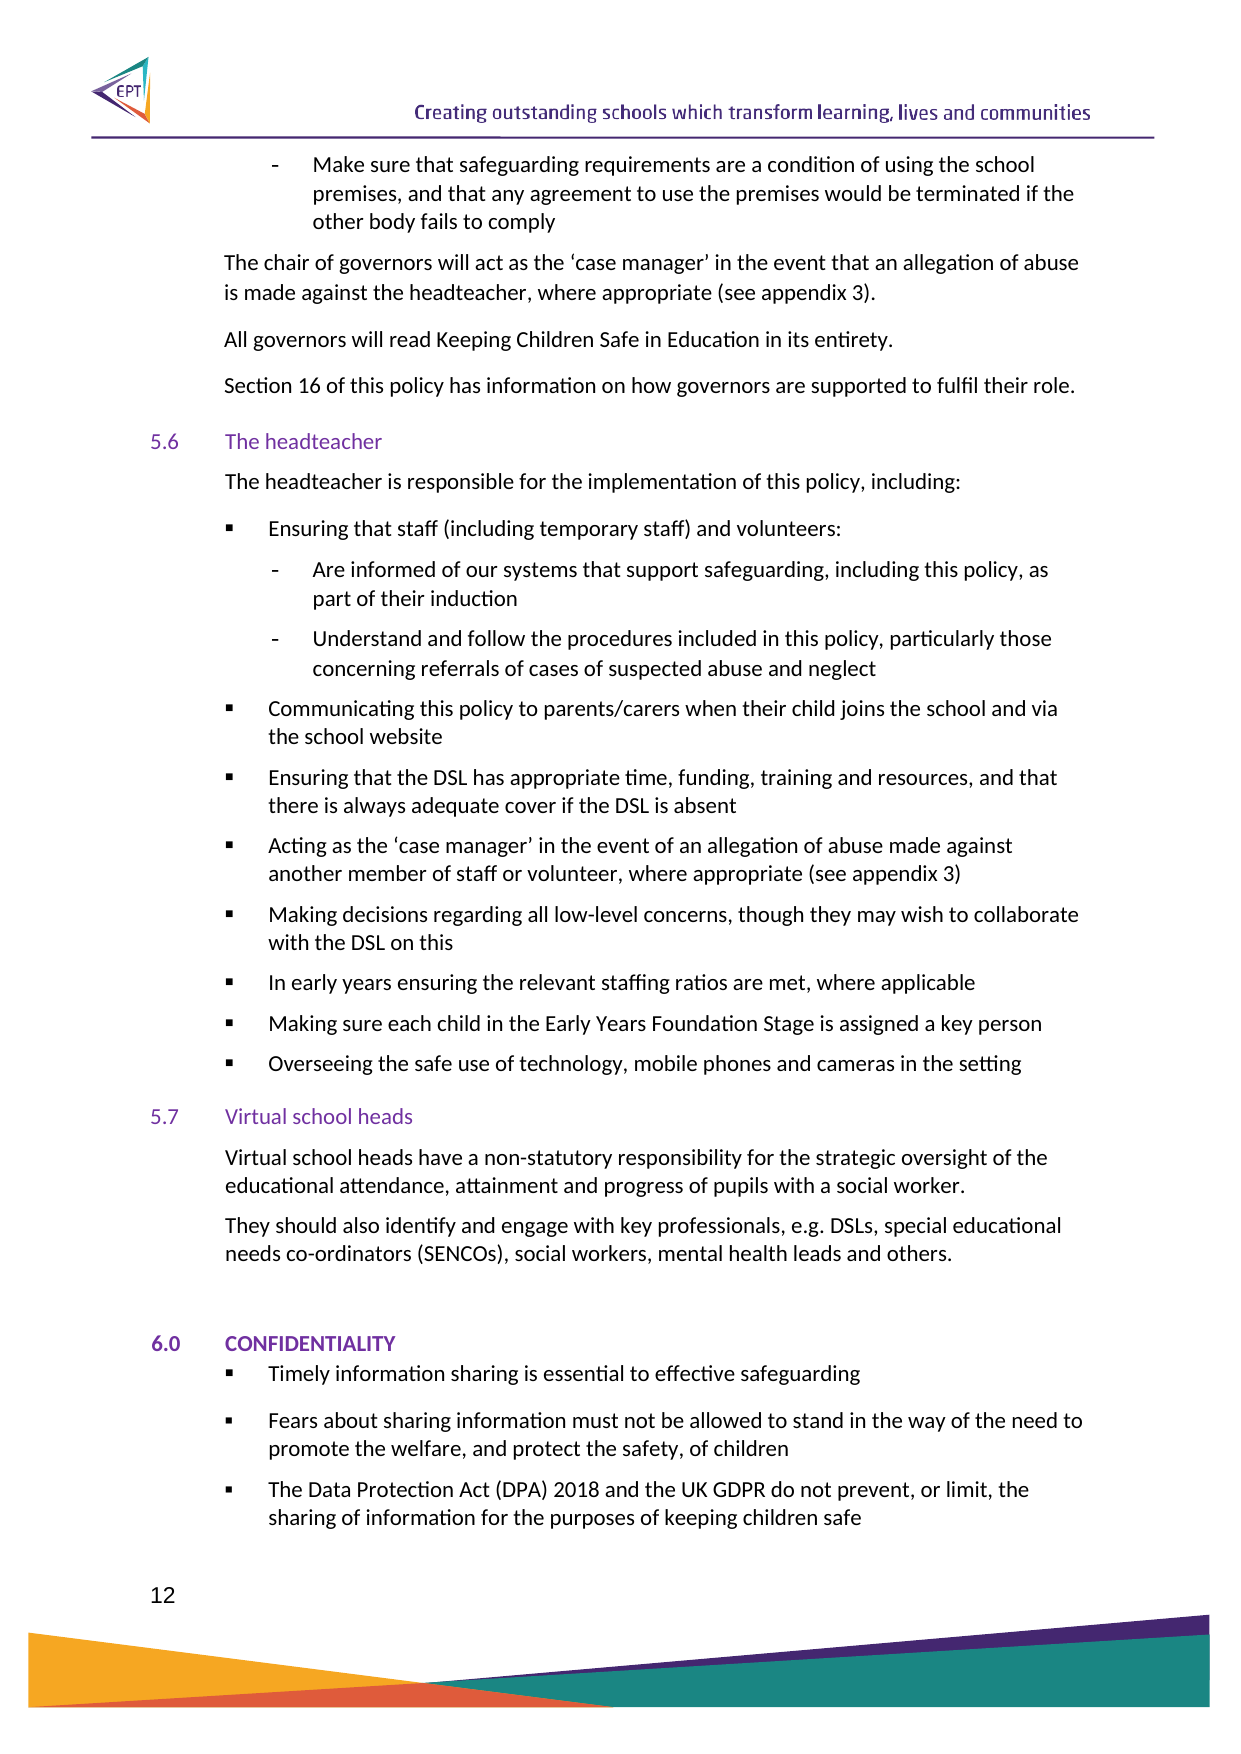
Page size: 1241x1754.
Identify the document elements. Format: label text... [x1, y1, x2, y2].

picture [818, 104, 893, 123]
text They should also identify and engage with key professionals, e.g. DSLs, special educational needs co-ordinators (SENCOs), social workers, mental health leads and others. [150, 1211, 1090, 1267]
list Acting as the ‘case manager’ in the event of an allegation of abuse made against another member of staff or volunteer, where appropriate (see appendix 3) [224, 831, 1090, 887]
list Understand and follow the procedures included in this policy, particularly those concerning referrals of cases of suspected abuse and neglect [268, 624, 1090, 682]
subtitle CONFIDENTIALITY [151, 1329, 1090, 1357]
text Virtual school heads have a non-statutory responsibility for the strategic oversight of the educational attendance, attainment and progress of pupils with a social worker. [150, 1143, 1090, 1199]
text The chair of governors will act as the ‘case manager’ in the event that an allegation of abuse is made against the headteacher, where appropriate (see appendix 3). [224, 248, 1090, 306]
text 5.6 The headteacher [150, 427, 1090, 455]
list Overseeing the safe use of technology, mobile phones and cameras in the setting [224, 1049, 1090, 1077]
list Make sure that safeguarding requirements are a condition of using the school premises, and that any agreement to use the premises would be terminated if the other body fails to comply [268, 150, 1090, 235]
list The Data Protection Act (DPA) 2018 and the UK GDPR do not prevent, or limit, the sharing of information for the purposes of keeping children safe [224, 1475, 1090, 1531]
picture [415, 104, 812, 123]
list Fears about sharing information must not be allowed to stand in the way of the need to promote the welfare, and protect the safety, of children [224, 1406, 1090, 1462]
list Ensuring that the DSL has appropriate time, funding, training and resources, and that there is always adequate cover if the DSL is absent [224, 763, 1090, 819]
picture [117, 85, 141, 97]
text Section 16 of this policy has information on how governors are supported to fulfil their role. [224, 372, 1090, 400]
list Ensuring that staff (including temporary staff) and volunteers: [224, 514, 1090, 542]
list In early years ensuring the relevant staffing ratios are met, where applicable [224, 968, 1090, 996]
list Are informed of our systems that support safeguarding, including this policy, as part of their induction [268, 555, 1090, 612]
list Timely information sharing is essential to effective safeguarding [224, 1359, 1090, 1387]
list Making decisions regarding all low-level concerns, though they may wish to collaborate with the DSL on this [224, 900, 1090, 956]
text All governors will read Keeping Children Safe in Education in its entirety. [224, 325, 1090, 353]
picture [899, 104, 1090, 120]
text The headteacher is responsible for the implementation of this policy, including: [150, 467, 1090, 495]
list Making sure each child in the Early Years Foundation Stage is assigned a key person [224, 1009, 1090, 1037]
list Communicating this policy to parents/carers when their child joins the school and via the school website [224, 694, 1090, 750]
text 5.7 Virtual school heads [150, 1102, 1090, 1130]
